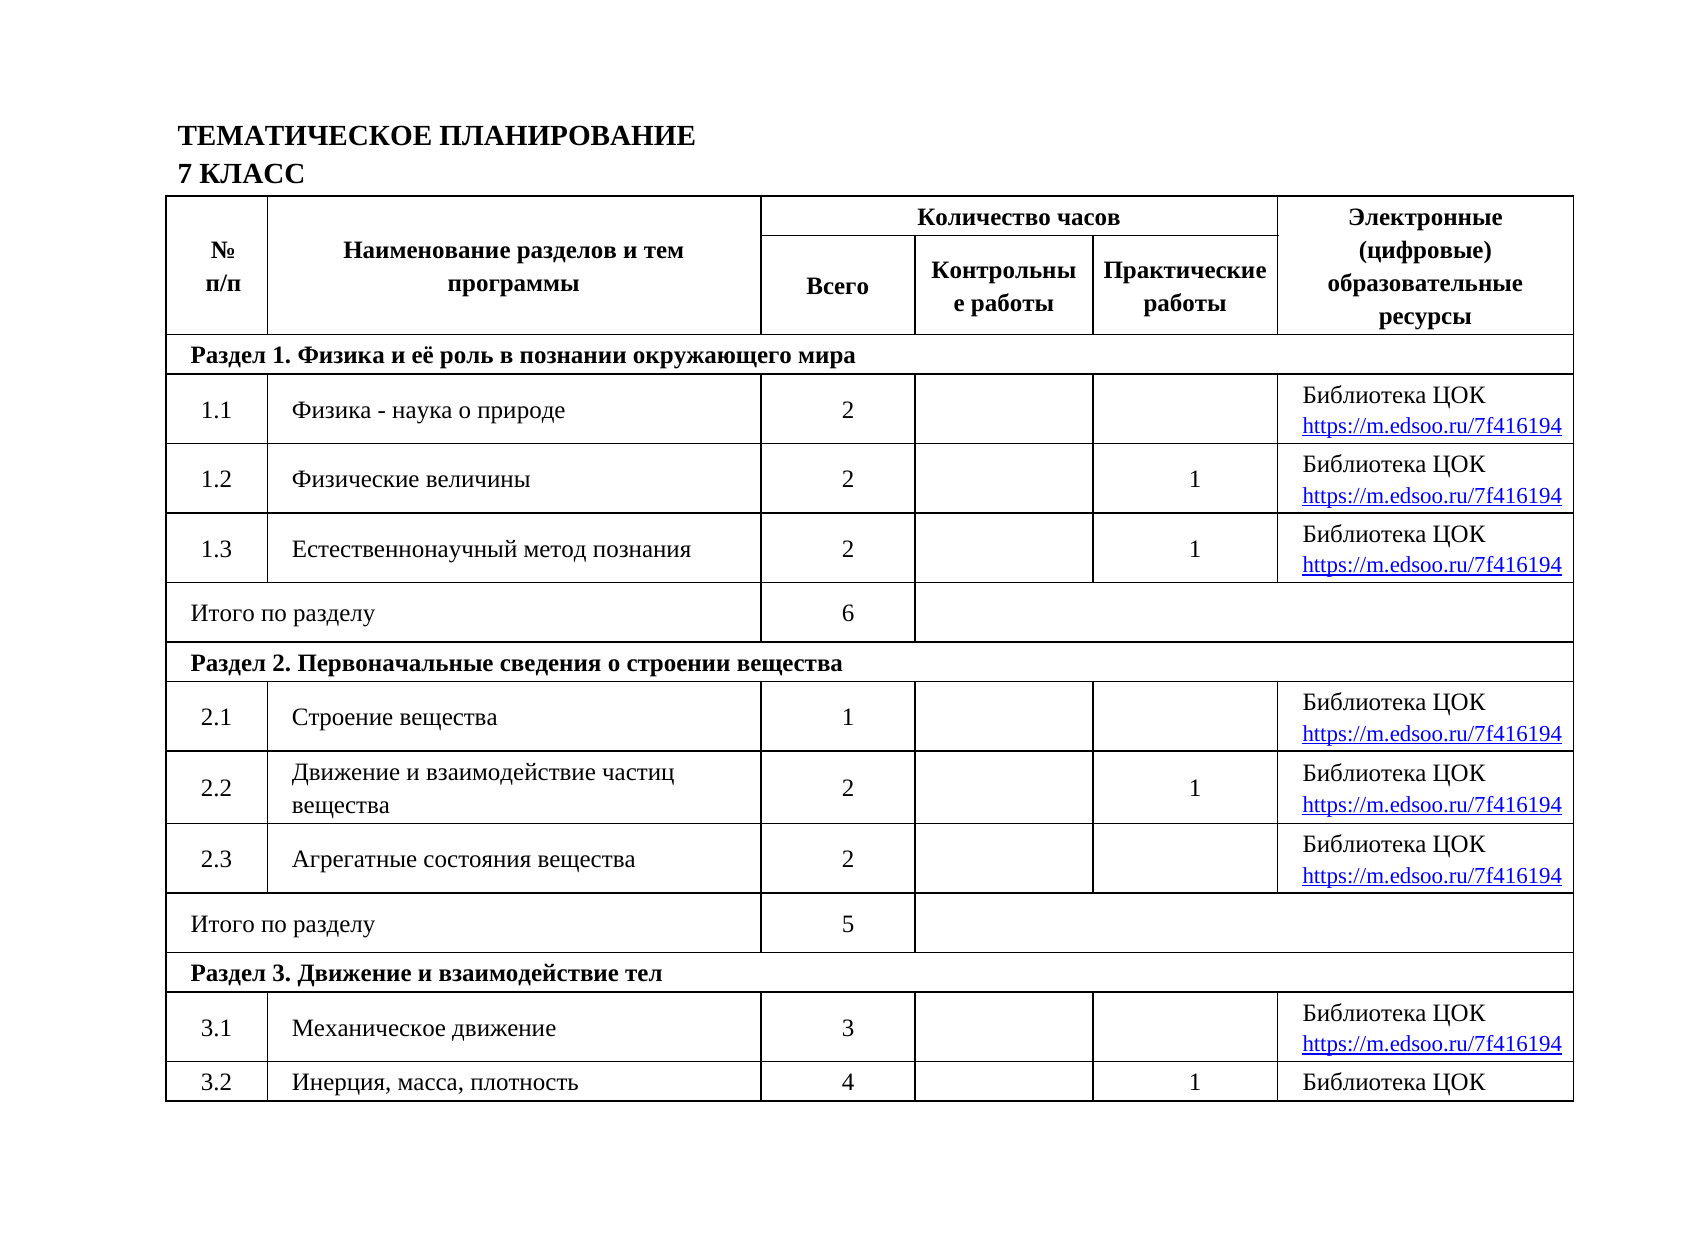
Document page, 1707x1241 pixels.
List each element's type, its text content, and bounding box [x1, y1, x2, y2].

table_cell 2 [762, 514, 914, 582]
table_cell 5 [762, 894, 914, 952]
text ТЕМАТИЧЕСКОЕ ПЛАНИРОВАНИЕ [177, 118, 1618, 152]
table_cell 1.1 [167, 375, 267, 443]
table_cell 4 [762, 1062, 914, 1100]
table_cell 1 [1094, 752, 1277, 823]
table_cell 1 [1094, 1062, 1277, 1100]
table_cell [916, 894, 1573, 952]
table_cell [916, 752, 1092, 823]
table_cell [916, 1062, 1092, 1100]
table_cell Механическое движение [268, 993, 760, 1061]
table_cell Итого по разделу [167, 583, 760, 641]
table_cell Библиотека ЦОК https://m.edsoo.ru/7f416194 [1278, 752, 1573, 823]
table_cell 2 [762, 444, 914, 512]
table_cell 2 [762, 824, 914, 892]
table_cell 2 [762, 752, 914, 823]
table_cell 1 [762, 682, 914, 750]
table_header Электронные (цифровые) образовательные ресурсы [1278, 197, 1573, 334]
table_cell Итого по разделу [167, 894, 760, 952]
table_header Количество часов [762, 197, 1277, 234]
table_cell 2.3 [167, 824, 267, 892]
table_cell [1094, 682, 1277, 750]
table_cell [916, 682, 1092, 750]
table_cell Раздел 3. Движение и взаимодействие тел [167, 953, 1573, 991]
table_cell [268, 1062, 760, 1100]
table_cell Естественнонаучный метод познания [268, 514, 760, 582]
table_cell [916, 824, 1092, 892]
table_header Наименование разделов и тем программы [268, 197, 760, 334]
table_cell 2 [762, 375, 914, 443]
table_cell Библиотека ЦОК https://m.edsoo.ru/7f416194 [1278, 444, 1573, 512]
table_cell Раздел 1. Физика и её роль в познании окружающего мира [167, 335, 1573, 373]
table_cell Физические величины [268, 444, 760, 512]
table_cell [1094, 375, 1277, 443]
table_cell Библиотека ЦОК https://m.edsoo.ru/7f416194 [1278, 514, 1573, 582]
table_cell 1.3 [167, 514, 267, 582]
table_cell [1278, 993, 1573, 1061]
table_cell 3.2 [167, 1062, 267, 1100]
table_cell Библиотека ЦОК https://m.edsoo.ru/7f416194 [1278, 682, 1573, 750]
table_header № п/п [167, 197, 267, 334]
table_cell Физика - наука о природе [268, 375, 760, 443]
table_cell Контрольные работы [916, 236, 1092, 334]
table_cell 1 [1094, 514, 1277, 582]
table_cell Движение и взаимодействие частиц вещества [268, 752, 760, 823]
table_cell [916, 583, 1573, 641]
table_cell 6 [762, 583, 914, 641]
table_cell Всего [762, 236, 914, 334]
table_cell [916, 444, 1092, 512]
table_cell Библиотека ЦОК https://m.edsoo.ru/7f416194 [1278, 375, 1573, 443]
table_cell Практические работы [1094, 236, 1277, 334]
table_cell Библиотека ЦОК https://m.edsoo.ru/7f416194 [1278, 824, 1573, 892]
table_cell [1094, 824, 1277, 892]
table_cell Агрегатные состояния вещества [268, 824, 760, 892]
table_cell 1 [1094, 444, 1277, 512]
table_cell 2.2 [167, 752, 267, 823]
table_cell [916, 514, 1092, 582]
table_cell Раздел 2. Первоначальные сведения о строении вещества [167, 643, 1573, 681]
table_cell 2.1 [167, 682, 267, 750]
table_cell [916, 375, 1092, 443]
table_cell Строение вещества [268, 682, 760, 750]
table_cell [916, 993, 1092, 1061]
table_cell 3 [762, 993, 914, 1061]
table_cell [1094, 993, 1277, 1061]
table_cell 3.1 [167, 993, 267, 1061]
table_cell 1.2 [167, 444, 267, 512]
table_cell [1278, 1062, 1573, 1100]
text 7 КЛАСС [177, 157, 1618, 190]
